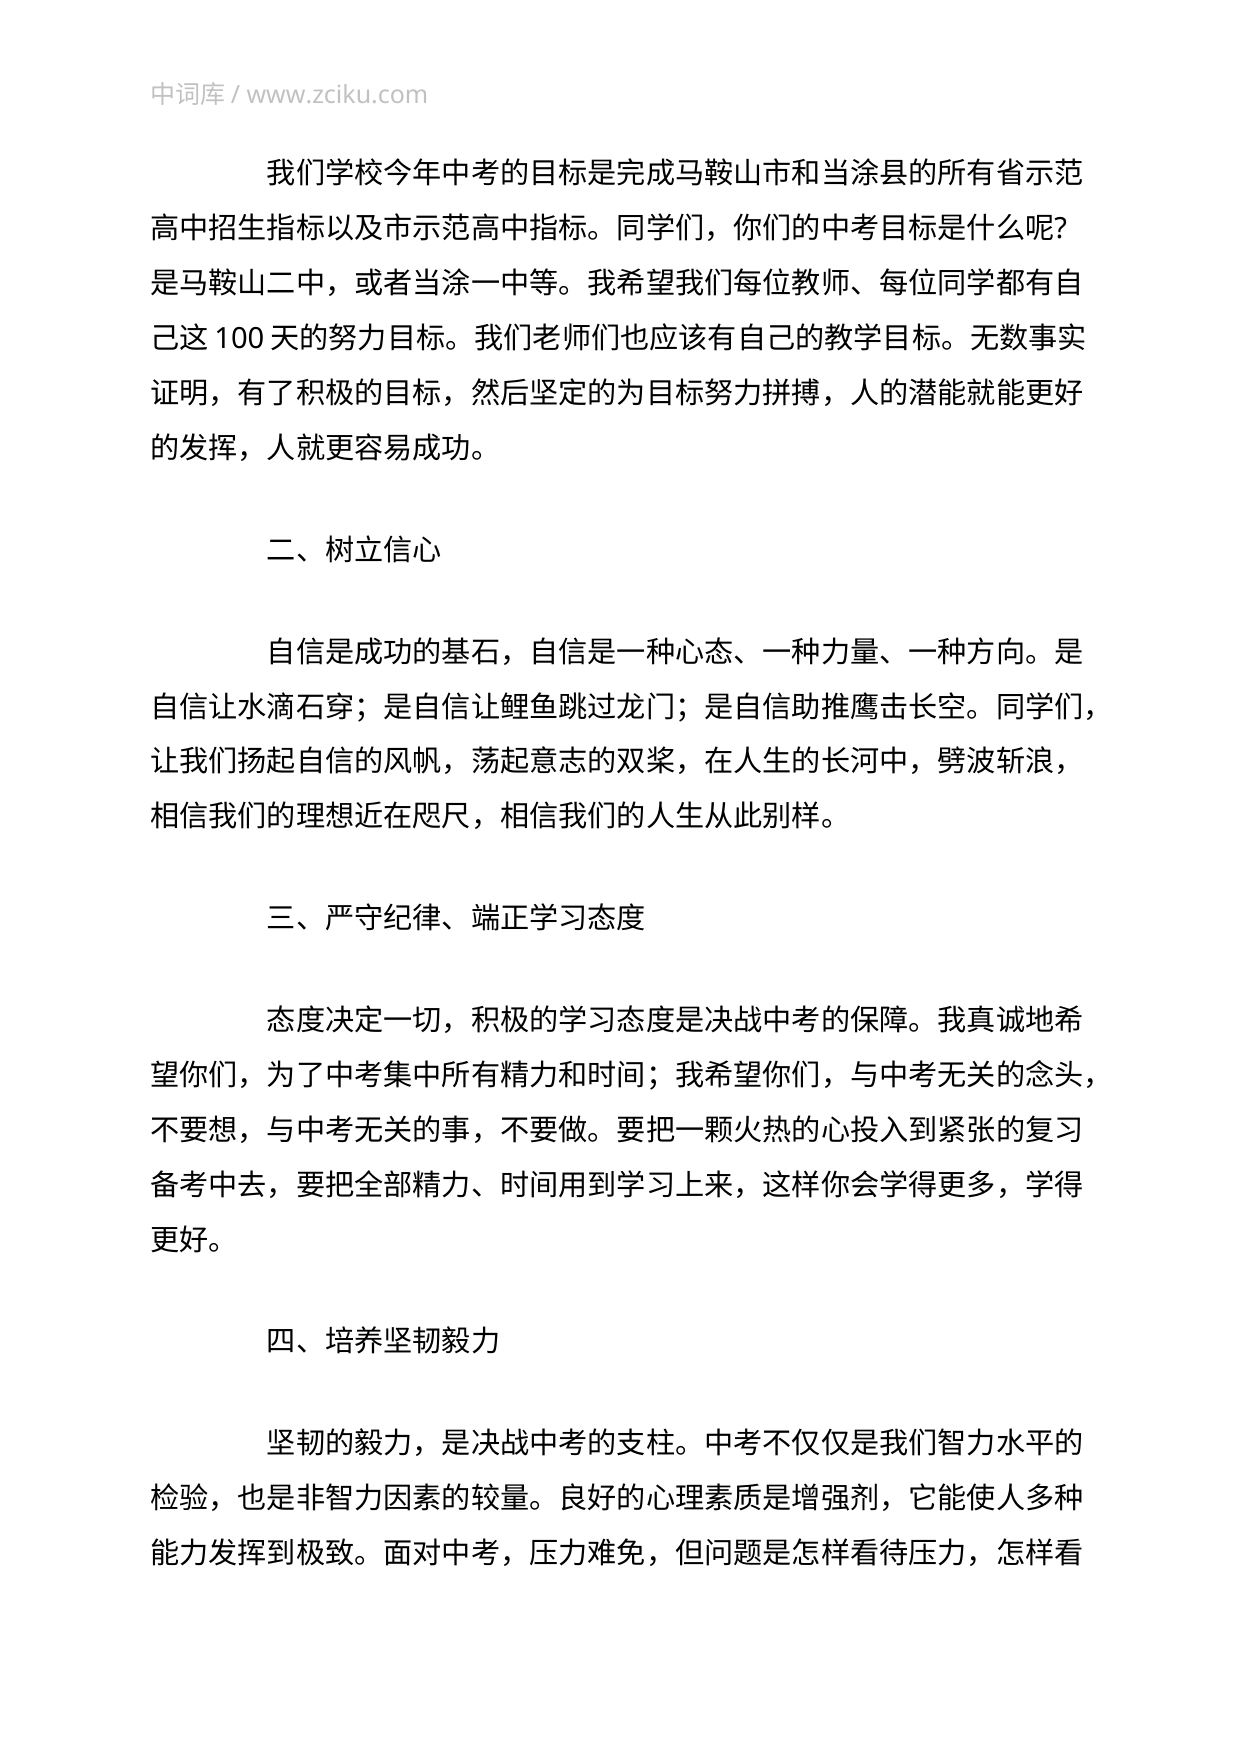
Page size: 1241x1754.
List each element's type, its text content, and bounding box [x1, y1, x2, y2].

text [150, 1419, 1090, 1572]
text 三、严守纪律、端正学习态度 [150, 895, 1090, 937]
text 自信是成功的基石，自信是一种心态、一种力量、一种方向。是自信让水滴石穿；是自信让鲤鱼跳过龙门；是自信助推鹰击长空。同学们，让我们扬起自信的风帆，荡起意志的双桨，在人生的长河中，劈波斩浪，相信我们的理想近在咫尺，相信我们的人生从此别样。 [150, 628, 1090, 835]
text 二、树立信心 [150, 526, 1090, 569]
text 态度决定一切，积极的学习态度是决战中考的保障。我真诚地希望你们，为了中考集中所有精力和时间；我希望你们，与中考无关的念头，不要想，与中考无关的事，不要做。要把一颗火热的心投入到紧张的复习备考中去，要把全部精力、时间用到学习上来，这样你会学得更多，学得更好。 [150, 996, 1090, 1258]
text 四、培养坚韧毅力 [150, 1318, 1090, 1360]
text 我们学校今年中考的目标是完成马鞍山市和当涂县的所有省示范高中招生指标以及市示范高中指标。同学们，你们的中考目标是什么呢?是马鞍山二中，或者当涂一中等。我希望我们每位教师、每位同学都有自己这100天的努力目标。我们老师们也应该有自己的教学目标。无数事实证明，有了积极的目标，然后坚定的为目标努力拼搏，人的潜能就能更好的发挥，人就更容易成功。 [150, 150, 1090, 467]
